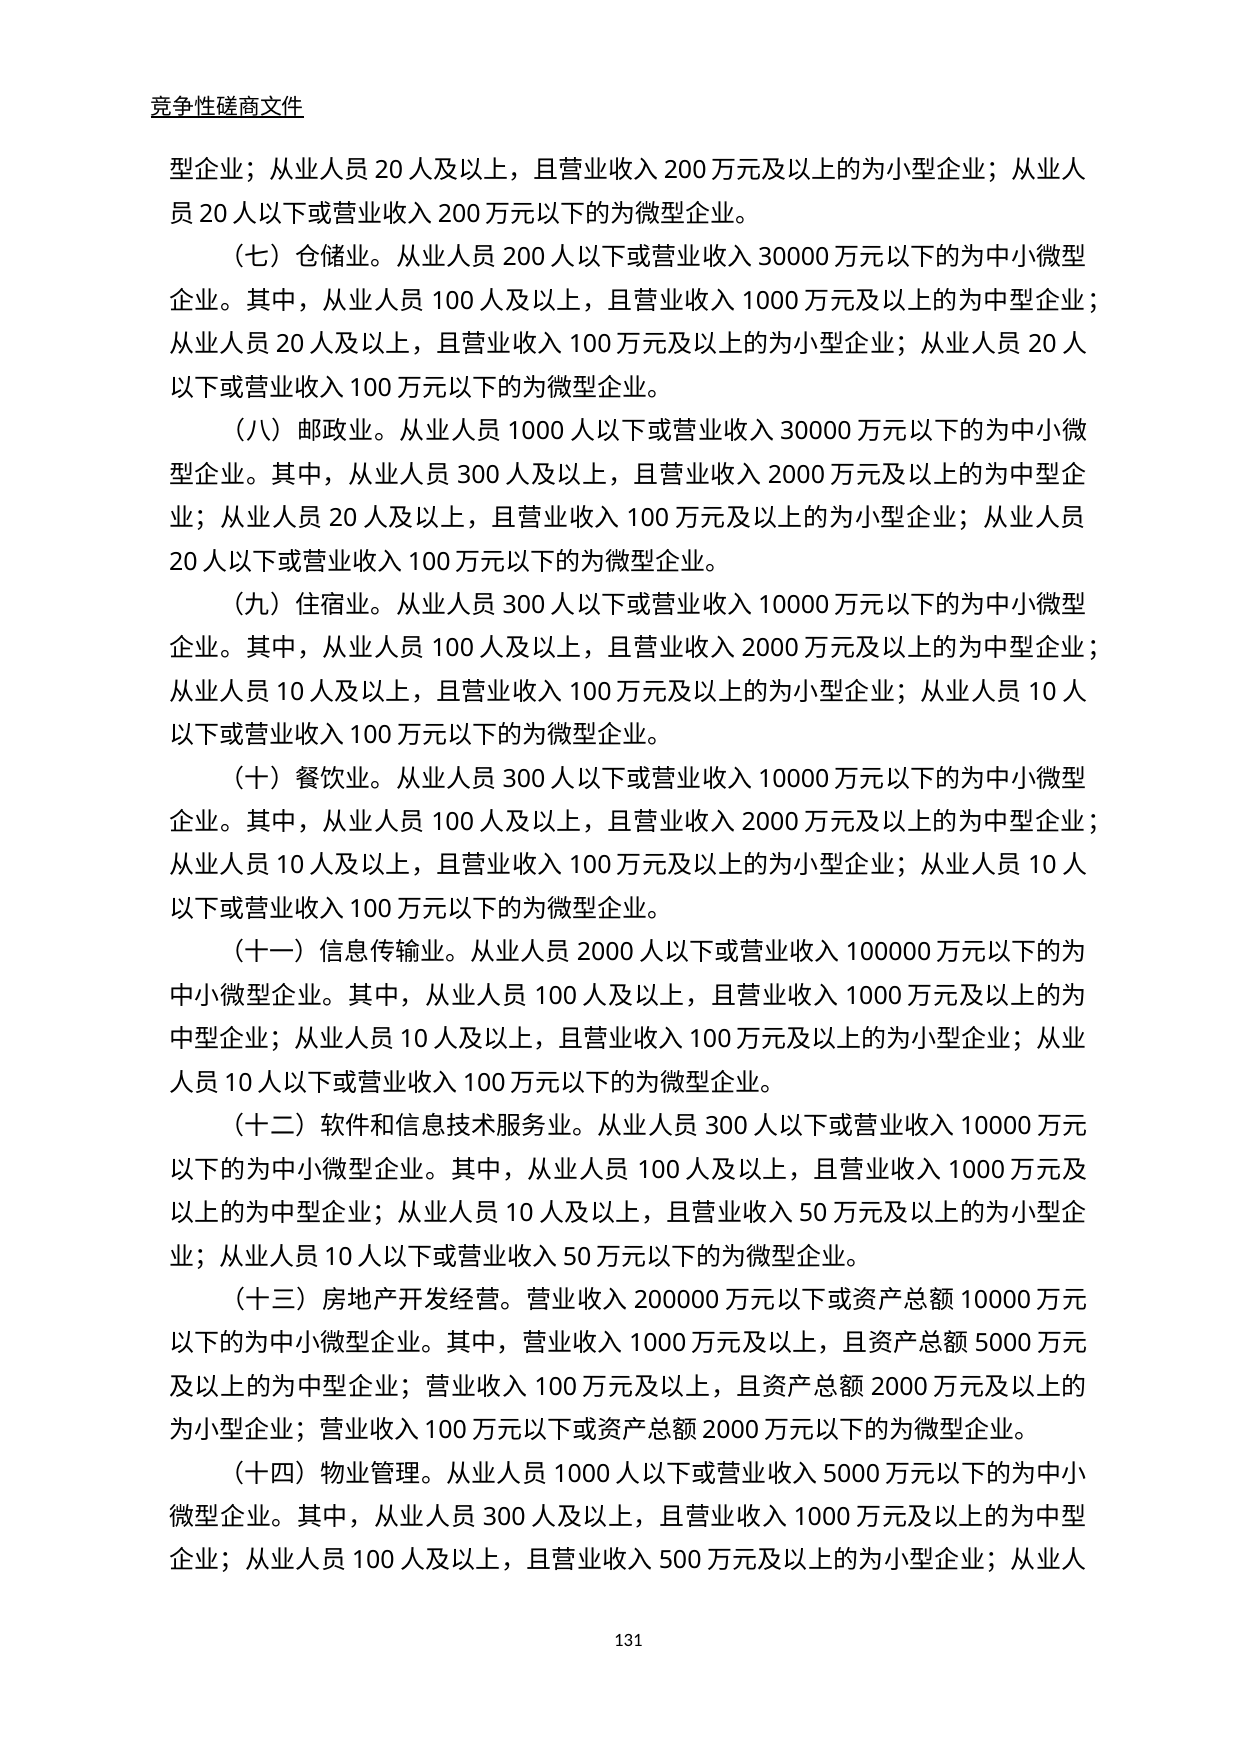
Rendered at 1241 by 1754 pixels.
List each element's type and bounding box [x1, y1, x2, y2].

text [169, 150, 1087, 1576]
